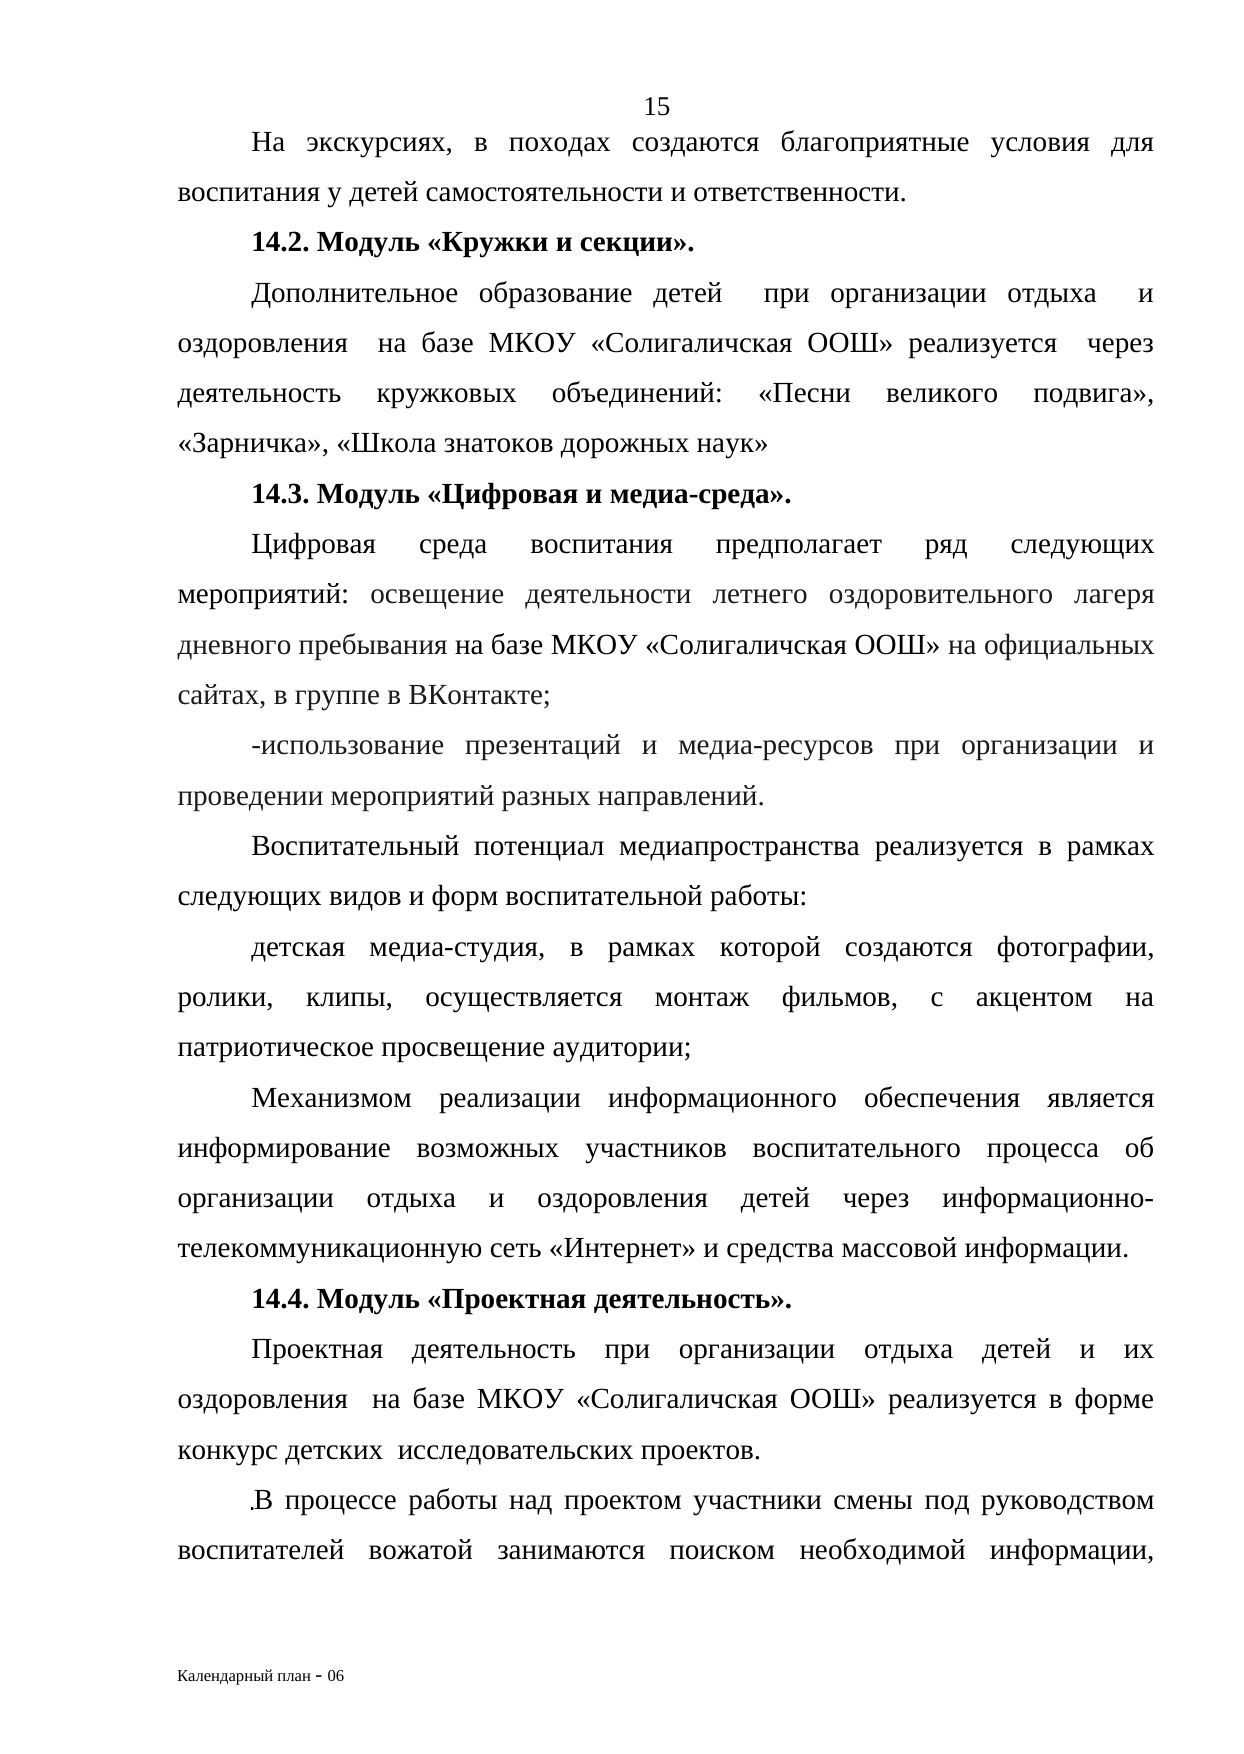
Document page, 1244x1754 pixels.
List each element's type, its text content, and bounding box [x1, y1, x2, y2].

text 14.4. Модуль «Проектная деятельность». [177, 1281, 1155, 1314]
text -использование презентаций и медиа-ресурсов при организации и проведении мероприятий разных направлений. [177, 727, 1155, 811]
text Дополнительное образование детей при организации отдыха и оздоровления на базе МКОУ «Солигаличская ООШ» реализуется через деятельность кружковых объединений: «Песни великого подвига», «Зарничка», «Школа знатоков дорожных наук» [177, 275, 1155, 459]
text На экскурсиях, в походах создаются благоприятные условия для воспитания у детей самостоятельности и ответственности. [177, 124, 1155, 208]
text Цифровая среда воспитания предполагает ряд следующих мероприятий: освещение деятельности летнего оздоровительного лагеря дневного пребывания на базе МКОУ «Солигаличская ООШ» на официальных сайтах, в группе в ВКонтакте; [177, 526, 1155, 711]
text детская медиа-студия, в рамках которой создаются фотографии, ролики, клипы, осуществляется монтаж фильмов, с акцентом на патриотическое просвещение аудитории; [177, 929, 1155, 1063]
text Воспитательный потенциал медиапространства реализуется в рамках следующих видов и форм воспитательной работы: [177, 828, 1155, 912]
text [177, 1482, 1155, 1566]
text Проектная деятельность при организации отдыха детей и их оздоровления на базе МКОУ «Солигаличская ООШ» реализуется в форме конкурс детских исследовательских проектов. [177, 1331, 1155, 1465]
text 14.3. Модуль «Цифровая и медиа-среда». [177, 476, 1155, 509]
text 14.2. Модуль «Кружки и секции». [177, 224, 1155, 258]
text Механизмом реализации информационного обеспечения является информирование возможных участников воспитательного процесса об организации отдыха и оздоровления детей через информационно-телекоммуникационную сеть «Интернет» и средства массовой информации. [177, 1080, 1155, 1264]
